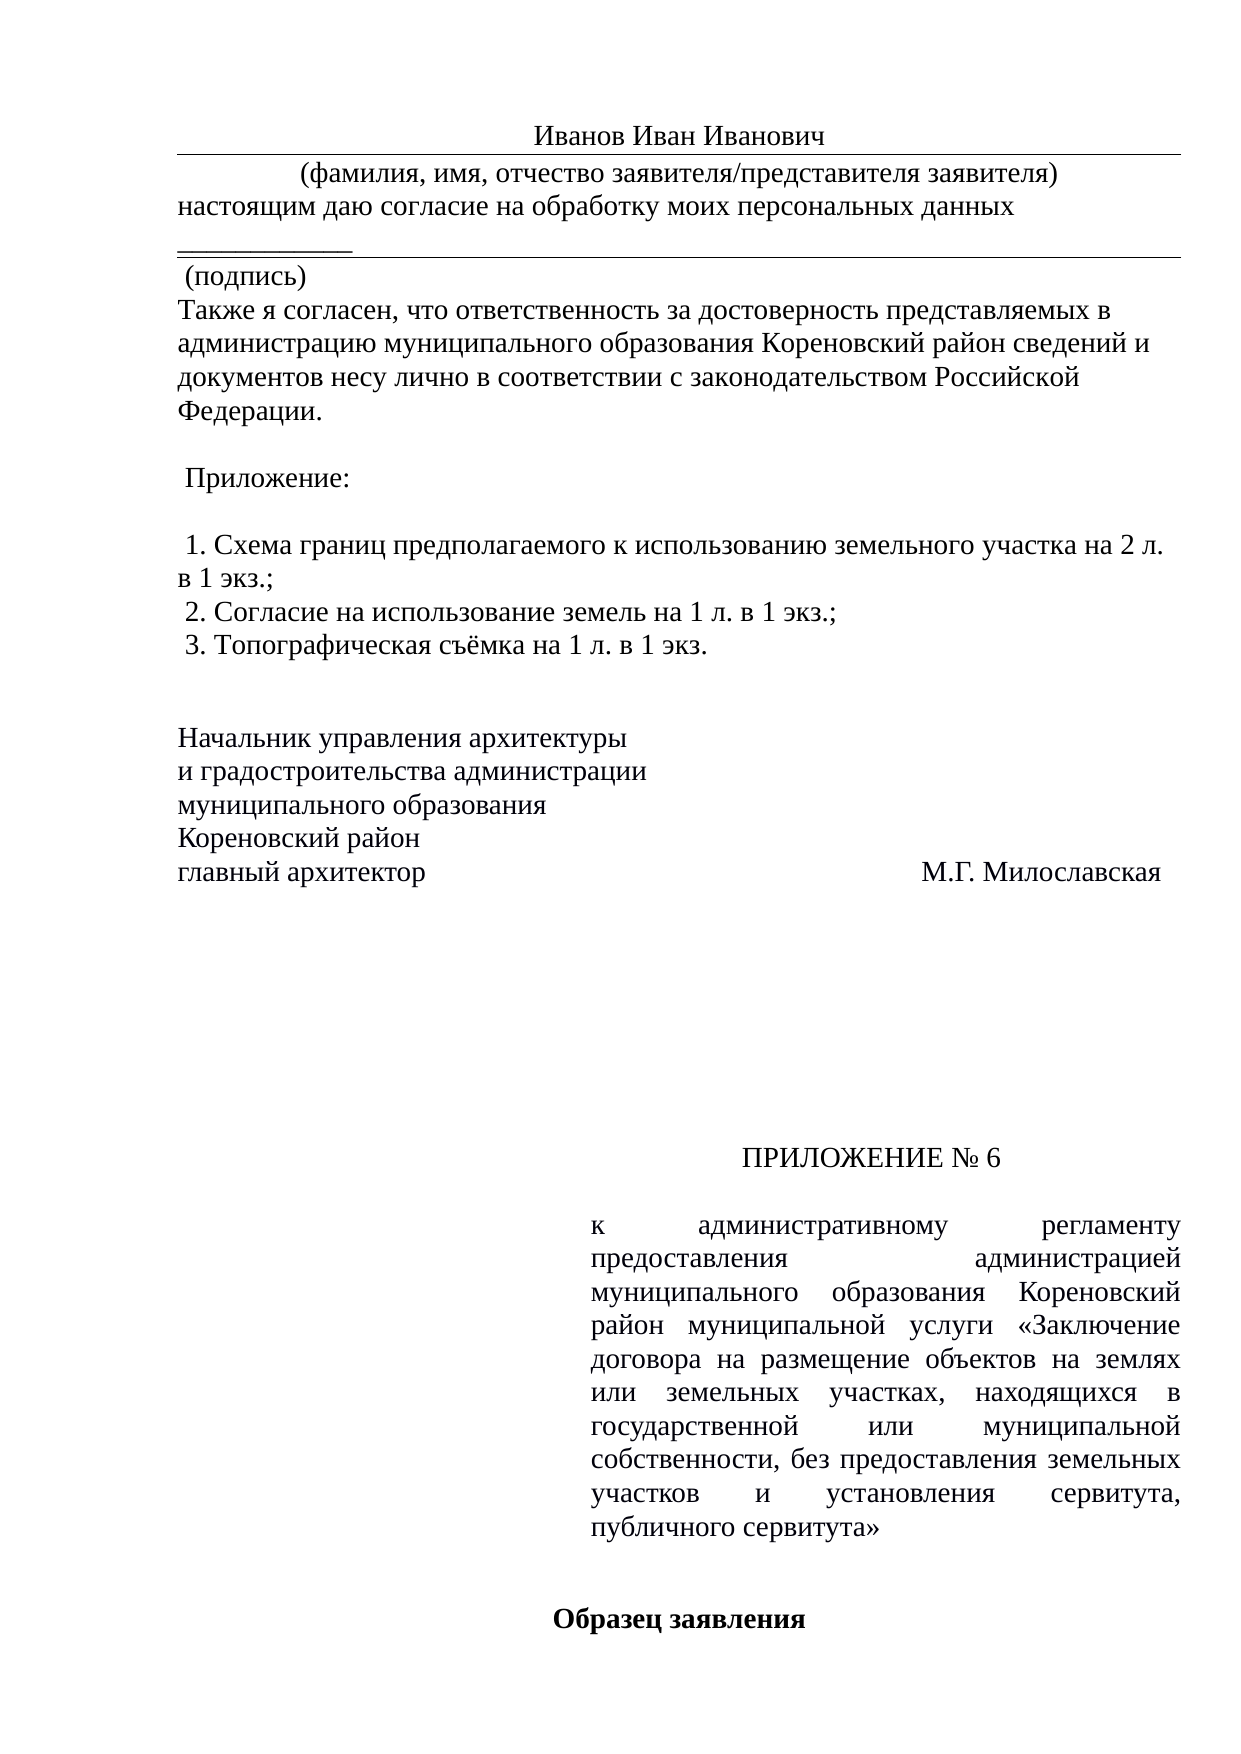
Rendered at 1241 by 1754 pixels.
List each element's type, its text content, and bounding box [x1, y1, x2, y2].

text Также я согласен, что ответственность за достоверность представляемых в администрацию муниципального образования Кореновский район сведений и документов несу лично в соответствии с законодательством Российской Федерации. [177, 292, 1181, 426]
text муниципального образования [177, 787, 1181, 821]
text (фамилия, имя, отчество заявителя/представителя заявителя) [177, 155, 1181, 188]
text Начальник управления архитектуры [177, 720, 1181, 753]
text к административному регламенту предоставления администрацией муниципального образования Кореновский район муниципальной услуги «Заключение договора на размещение объектов на землях или земельных участках, находящихся в государственной или муниципальной собственности, без предоставления земельных участков и установления сервитута, публичного сервитута» [591, 1207, 1181, 1542]
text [177, 1601, 1181, 1635]
text 1. Схема границ предполагаемого к использованию земельного участка на 2 л. в 1 экз.; [177, 527, 1181, 594]
text ПРИЛОЖЕНИЕ № 6 [177, 1140, 1181, 1173]
text 3. Топографическая съёмка на 1 л. в 1 экз. [177, 627, 1181, 661]
text Кореновский район [177, 821, 1181, 854]
text Иванов Иван Иванович [177, 118, 1181, 154]
text 2. Согласие на использование земель на 1 л. в 1 экз.; [177, 594, 1181, 627]
text ____________ [177, 222, 1181, 257]
text Приложение: [177, 460, 1181, 493]
text (подпись) [177, 258, 1181, 292]
text главный архитектор М.Г. Милославская [177, 854, 1181, 888]
text настоящим даю согласие на обработку моих персональных данных [177, 188, 1181, 222]
text и градостроительства администрации [177, 753, 1181, 787]
